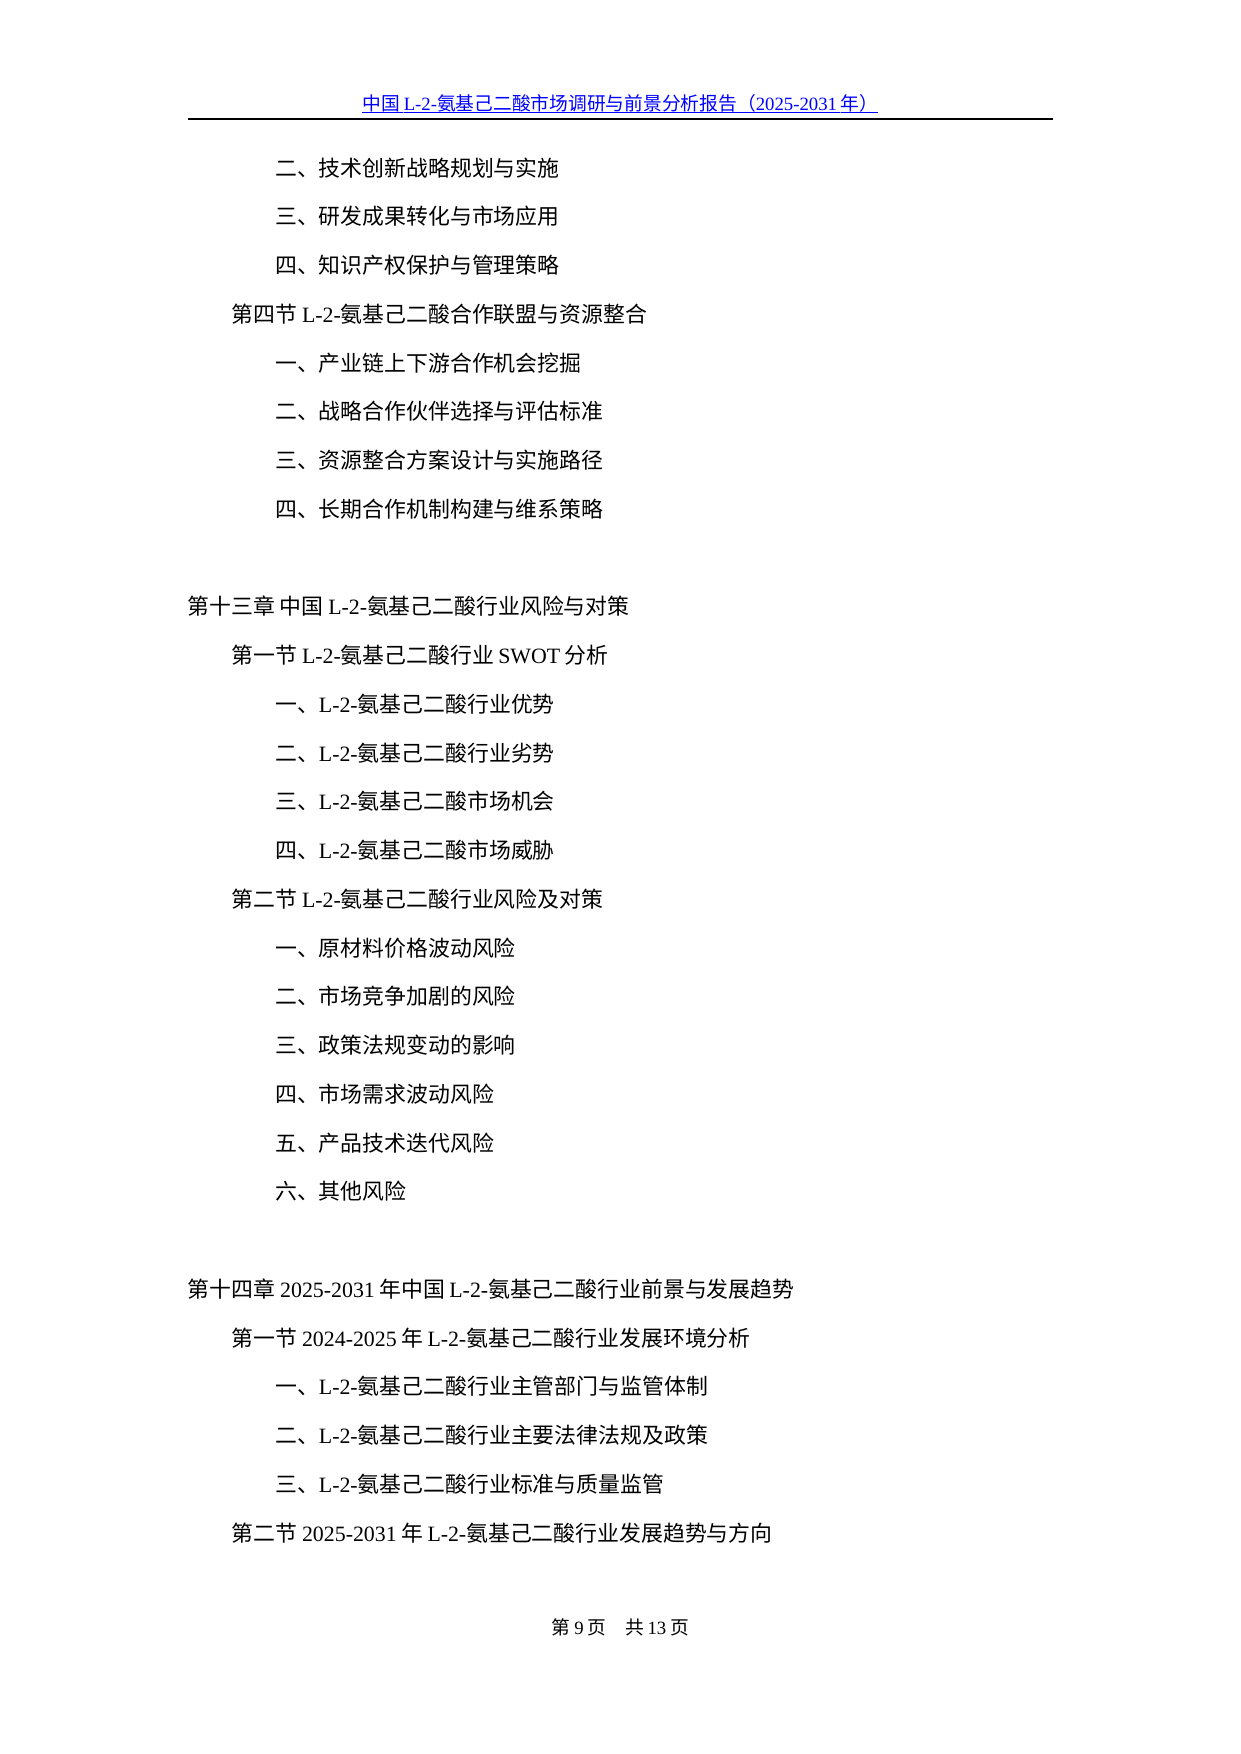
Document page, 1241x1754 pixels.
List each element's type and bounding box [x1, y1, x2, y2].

text [187, 150, 1053, 1548]
